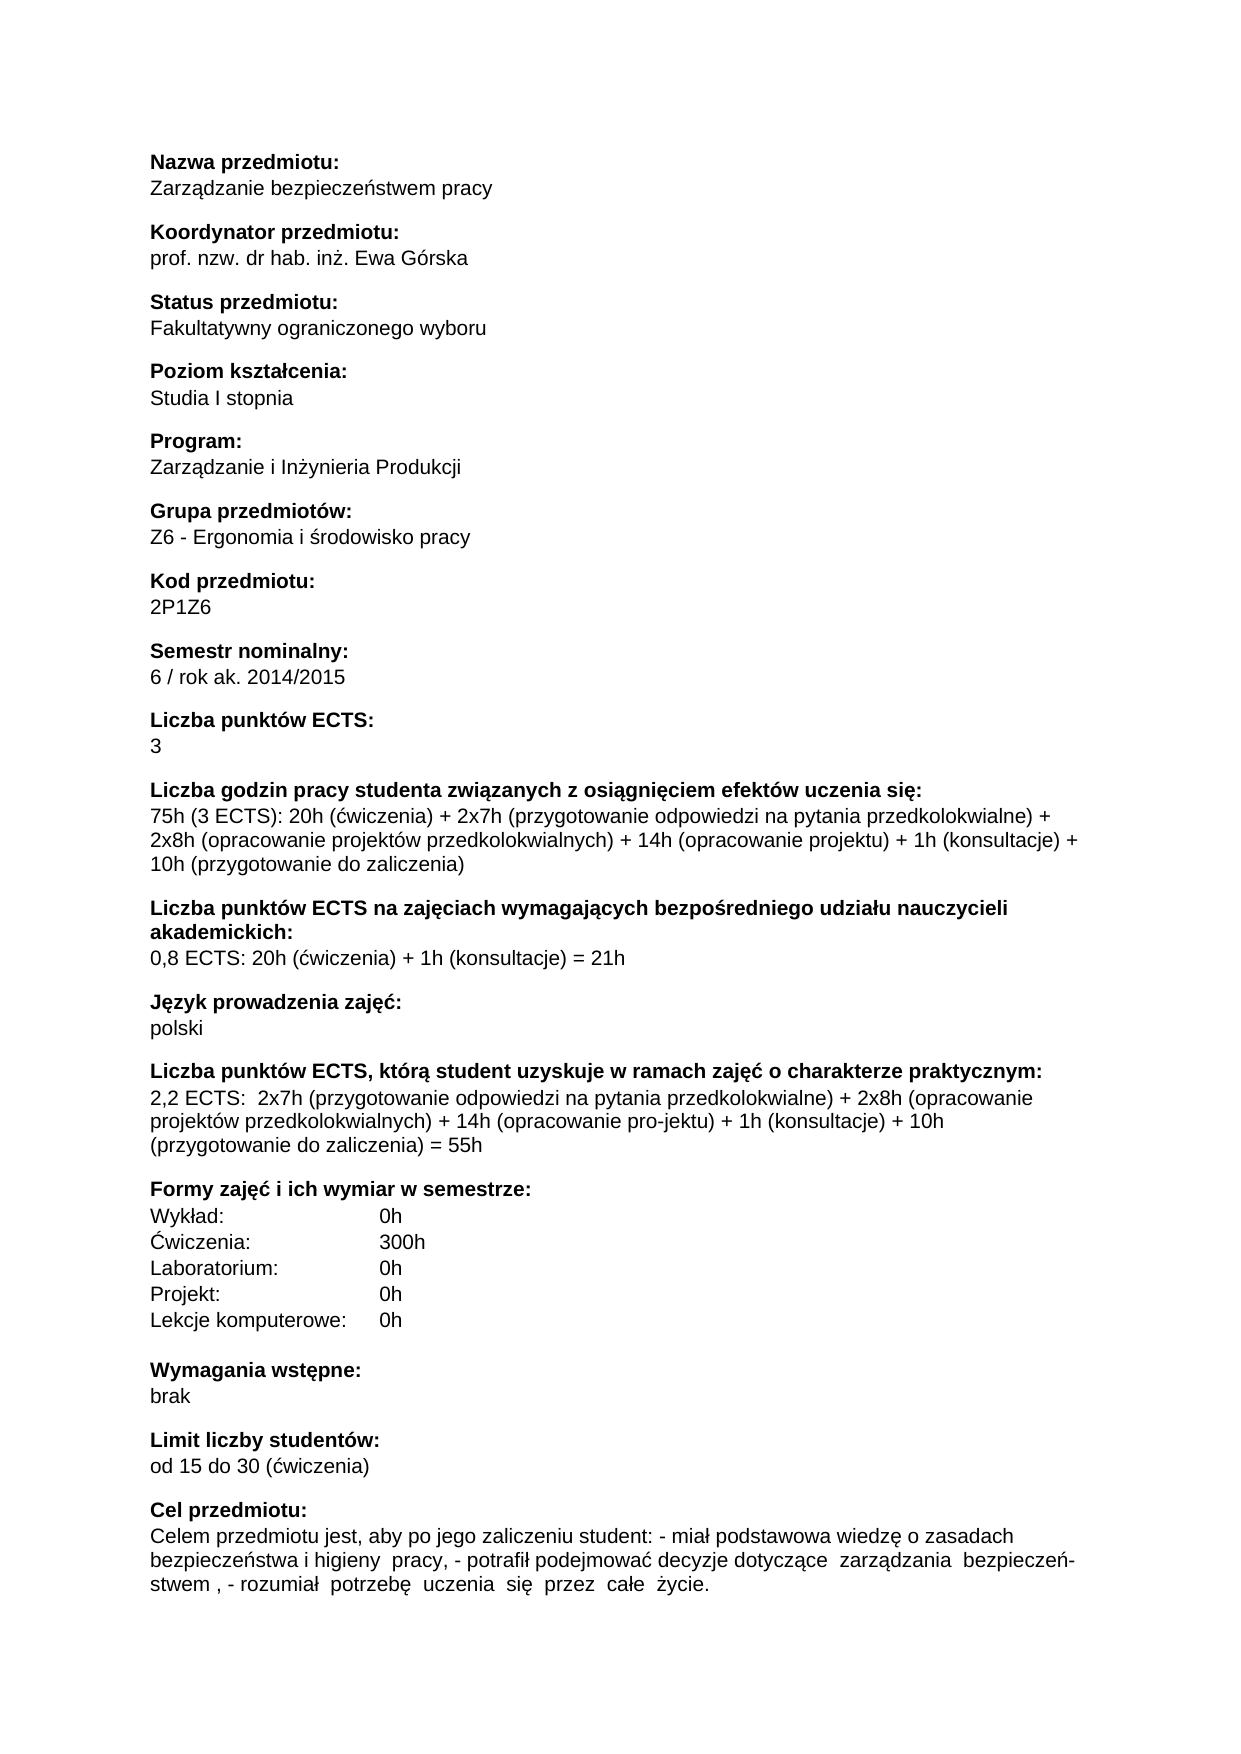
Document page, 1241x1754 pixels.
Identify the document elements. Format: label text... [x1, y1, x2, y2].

text Nazwa przedmiotu: [150, 150, 1090, 174]
text Limit liczby studentów: [150, 1428, 1090, 1452]
table_cell 300h [369, 1228, 597, 1254]
text Wymagania wstępne: [150, 1358, 1090, 1382]
text Cel przedmiotu: [150, 1497, 1090, 1521]
text Koordynator przedmiotu: [150, 220, 1090, 244]
table_cell 0h [369, 1254, 597, 1280]
text Status przedmiotu: [150, 289, 1090, 313]
text Fakultatywny ograniczonego wyboru [150, 316, 1090, 339]
table_cell Lekcje komputerowe: [140, 1308, 367, 1332]
table_cell 0h [369, 1306, 597, 1332]
text Studia I stopnia [150, 385, 1090, 409]
text Grupa przedmiotów: [150, 499, 1090, 523]
text Liczba punktów ECTS, którą student uzyskuje w ramach zajęć o charakterze praktycznym: [150, 1059, 1090, 1083]
table_cell Projekt: [140, 1282, 367, 1306]
text Program: [150, 429, 1090, 453]
text brak [150, 1384, 1090, 1408]
text prof. nzw. dr hab. inż. Ewa Górska [150, 246, 1090, 270]
text Liczba punktów ECTS: [150, 708, 1090, 732]
text Celem przedmiotu jest, aby po jego zaliczeniu student: - miał podstawowa wiedzę o zasadach bezpieczeństwa i higieny pracy, - potrafił podejmować decyzje dotyczące zarządzania bezpieczeń-stwem , - rozumiał potrzebę uczenia się przez całe życie. [150, 1523, 1090, 1595]
text Liczba punktów ECTS na zajęciach wymagających bezpośredniego udziału nauczycieli akademickich: [150, 896, 1090, 944]
text Język prowadzenia zajęć: [150, 989, 1090, 1013]
text Semestr nominalny: [150, 638, 1090, 662]
text Zarządzanie bezpieczeństwem pracy [150, 176, 1090, 200]
text Zarządzanie i Inżynieria Produkcji [150, 455, 1090, 479]
text Poziom kształcenia: [150, 359, 1090, 383]
table_cell Laboratorium: [140, 1256, 367, 1280]
text 75h (3 ECTS): 20h (ćwiczenia) + 2x7h (przygotowanie odpowiedzi na pytania przedkolokwialne) + 2x8h (opracowanie projektów przedkolokwialnych) + 14h (opracowanie projektu) + 1h (konsultacje) + 10h (przygotowanie do zaliczenia) [150, 804, 1090, 876]
text 6 / rok ak. 2014/2015 [150, 664, 1090, 688]
text Kod przedmiotu: [150, 569, 1090, 593]
text 2,2 ECTS: 2x7h (przygotowanie odpowiedzi na pytania przedkolokwialne) + 2x8h (opracowanie projektów przedkolokwialnych) + 14h (opracowanie pro-jektu) + 1h (konsultacje) + 10h (przygotowanie do zaliczenia) = 55h [150, 1085, 1090, 1157]
text 0,8 ECTS: 20h (ćwiczenia) + 1h (konsultacje) = 21h [150, 946, 1090, 970]
table_header Wykład: [140, 1204, 367, 1228]
table_cell Ćwiczenia: [140, 1230, 367, 1254]
text Liczba godzin pracy studenta związanych z osiągnięciem efektów uczenia się: [150, 778, 1090, 802]
text Z6 - Ergonomia i środowisko pracy [150, 525, 1090, 549]
text 2P1Z6 [150, 595, 1090, 619]
text 3 [150, 734, 1090, 758]
text od 15 do 30 (ćwiczenia) [150, 1454, 1090, 1478]
table_cell 0h [369, 1280, 597, 1306]
text polski [150, 1016, 1090, 1039]
text Formy zajęć i ich wymiar w semestrze: [150, 1177, 1090, 1201]
table_header 0h [369, 1204, 597, 1228]
